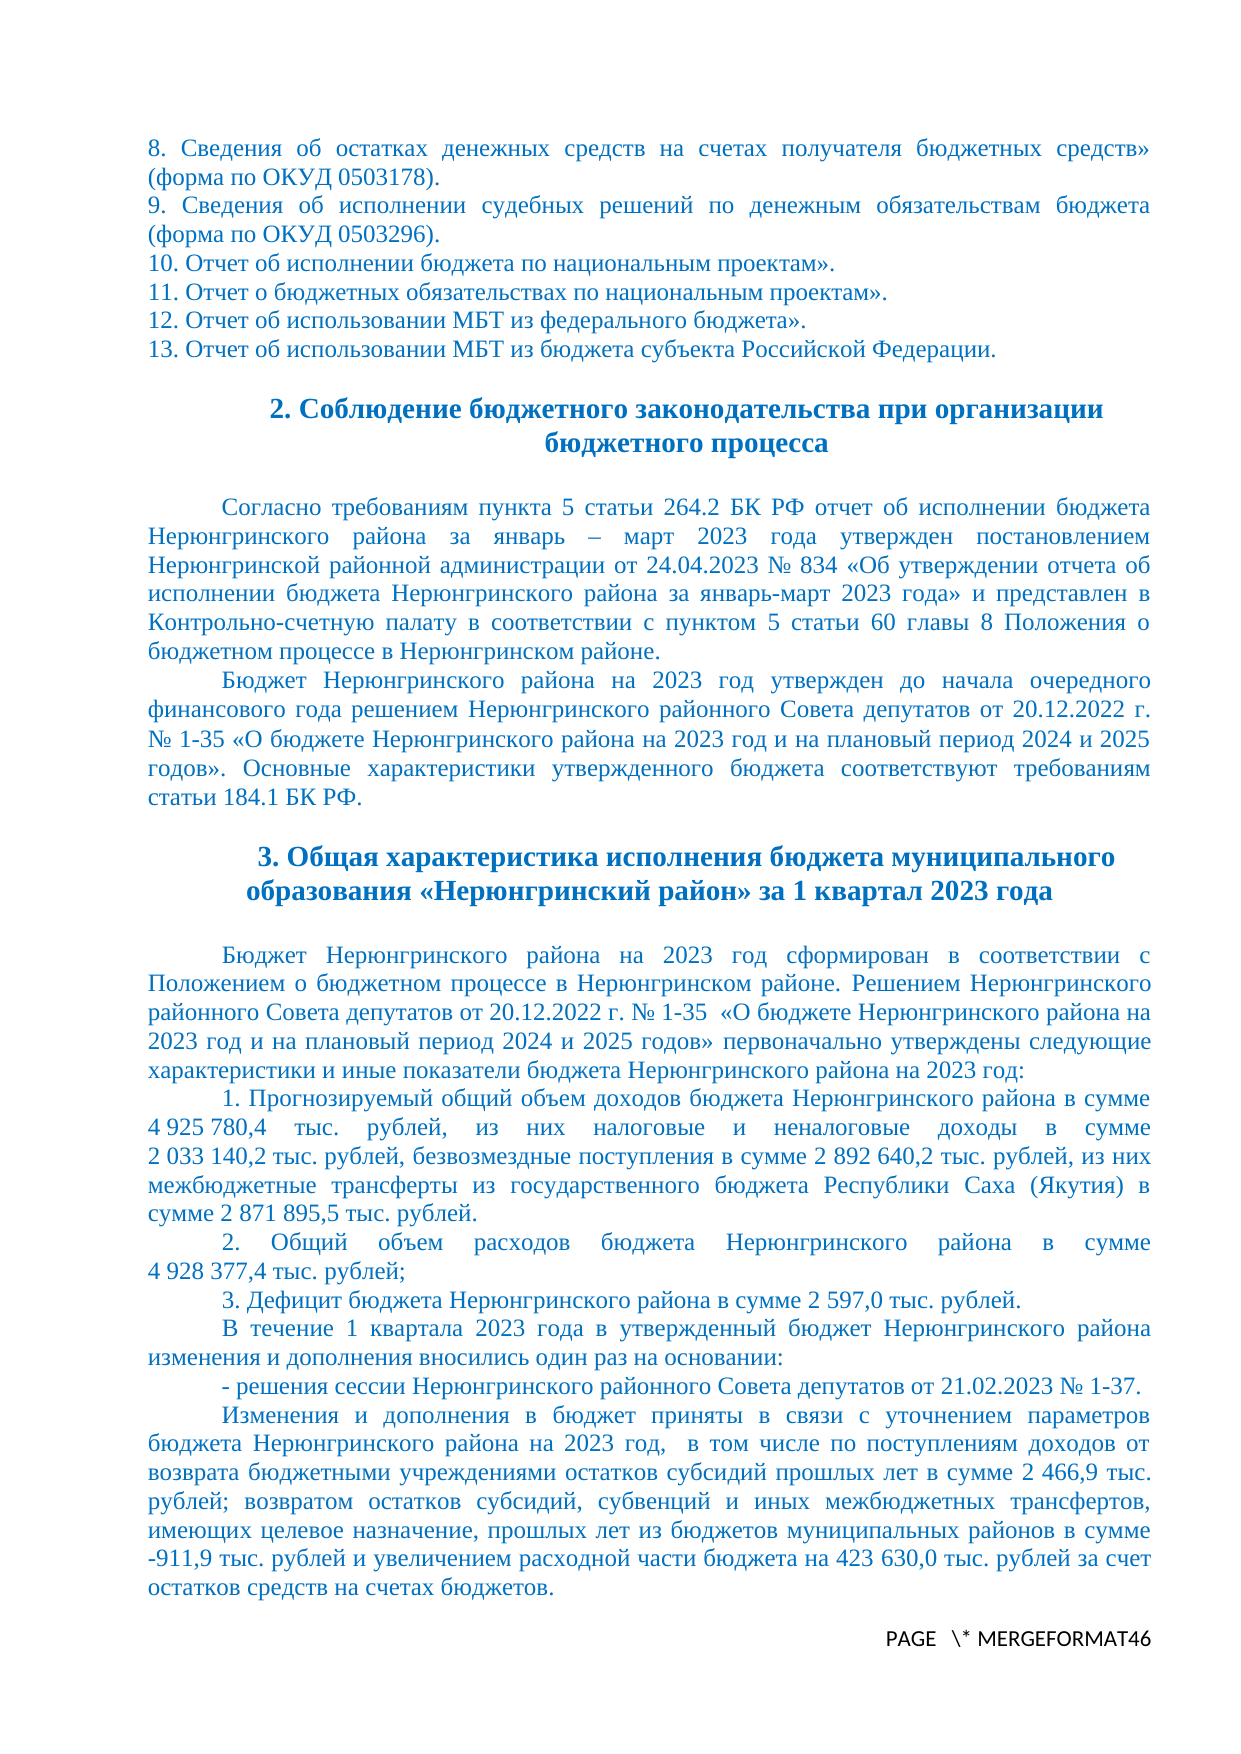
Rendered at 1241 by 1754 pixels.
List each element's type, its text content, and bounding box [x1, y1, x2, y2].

text 11. Отчет о бюджетных обязательствах по национальным проектам». [148, 277, 1152, 305]
text 10. Отчет об исполнении бюджета по национальным проектам». [148, 248, 1152, 277]
text 12. Отчет об использовании МБТ из федерального бюджета». [148, 305, 1152, 334]
text бюджетного процесса [148, 425, 1152, 459]
text Бюджет Нерюнгринского района на 2023 год утвержден до начала очередного финансового года решением Нерюнгринского районного Совета депутатов от 20.12.2022 г. № 1-35 «О бюджете Нерюнгринского района на 2023 год и на плановый период 2024 и 2025 годов». Основные характеристики утвержденного бюджета соответствуют требованиям статьи 184.1 БК РФ. [148, 665, 1152, 724]
text 2. Общий объем расходов бюджета Нерюнгринского района в сумме 4 928 377,4 тыс. рублей; [148, 1227, 1152, 1285]
text 8. Сведения об остатках денежных средств на счетах получателя бюджетных средств» (форма по ОКУД 0503178). [148, 133, 1152, 190]
text Бюджет Нерюнгринского района на 2023 год сформирован в соответствии с Положением о бюджетном процессе в Нерюнгринском районе. Решением Нерюнгринского районного Совета депутатов от 20.12.2022 г. № 1-35 «О бюджете Нерюнгринского района на 2023 год и на плановый период 2024 и 2025 годов» первоначально утверждены следующие характеристики и иные показатели бюджета Нерюнгринского района на 2023 год: [148, 940, 1152, 997]
text 9. Сведения об исполнении судебных решений по денежным обязательствам бюджета (форма по ОКУД 0503296). [148, 190, 1152, 248]
text Бюджет Нерюнгринского района на 2023 год сформирован в соответствии с Положением о бюджетном процессе в Нерюнгринском районе. Решением Нерюнгринского районного Совета депутатов от 20.12.2022 г. № 1-35 «О бюджете Нерюнгринского района на 2023 год и на плановый период 2024 и 2025 годов» первоначально утверждены следующие характеристики и иные показатели бюджета Нерюнгринского района на 2023 год: [148, 1026, 1152, 1083]
text Изменения и дополнения в бюджет приняты в связи с уточнением параметров бюджета Нерюнгринского района на 2023 год, в том числе по поступлениям доходов от возврата бюджетными учреждениями остатков субсидий прошлых лет в сумме 2 466,9 тыс. рублей; возвратом остатков субсидий, субвенций и иных межбюджетных трансфертов, имеющих целевое назначение, прошлых лет из бюджетов муниципальных районов в сумме -911,9 тыс. рублей и увеличением расходной части бюджета на 423 630,0 тыс. рублей за счет остатков средств на счетах бюджетов. [148, 1400, 1152, 1601]
text 2. Соблюдение бюджетного законодательства при организации [148, 392, 1152, 425]
text 13. Отчет об использовании МБТ из бюджета субъекта Российской Федерации. [148, 334, 1152, 363]
text В течение 1 квартала 2023 года в утвержденный бюджет Нерюнгринского района изменения и дополнения вносились один раз на основании: [148, 1313, 1152, 1371]
subtitle Согласно требованиям пункта 5 статьи 264.2 БК РФ отчет об исполнении бюджета Нерюнгринского района за январь – март 2023 года утвержден постановлением Нерюнгринской районной администрации от 24.04.2023 № 834 «Об утверждении отчета об исполнении бюджета Нерюнгринского района за январь-март 2023 года» и представлен в Контрольно-счетную палату в соответствии с пунктом 5 статьи 60 главы 8 Положения о бюджетном процессе в Нерюнгринском районе. [148, 492, 1152, 665]
text - решения сессии Нерюнгринского районного Совета депутатов от 21.02.2023 № 1-37. [148, 1371, 1152, 1400]
text 3. Дефицит бюджета Нерюнгринского района в сумме 2 597,0 тыс. рублей. [148, 1285, 1152, 1313]
text 3. Общая характеристика исполнения бюджета муниципального образования «Нерюнгринский район» за 1 квартал 2023 года [148, 839, 1152, 906]
text 1. Прогнозируемый общий объем доходов бюджета Нерюнгринского района в сумме 4 925 780,4 тыс. рублей, из них налоговые и неналоговые доходы в сумме 2 033 140,2 тыс. рублей, безвозмездные поступления в сумме 2 892 640,2 тыс. рублей, из них межбюджетные трансферты из государственного бюджета Республики Саха (Якутия) в сумме 2 871 895,5 тыс. рублей. [148, 1083, 1152, 1227]
text Бюджет Нерюнгринского района на 2023 год утвержден до начала очередного финансового года решением Нерюнгринского районного Совета депутатов от 20.12.2022 г. № 1-35 «О бюджете Нерюнгринского района на 2023 год и на плановый период 2024 и 2025 годов». Основные характеристики утвержденного бюджета соответствуют требованиям статьи 184.1 БК РФ. [148, 753, 1152, 810]
